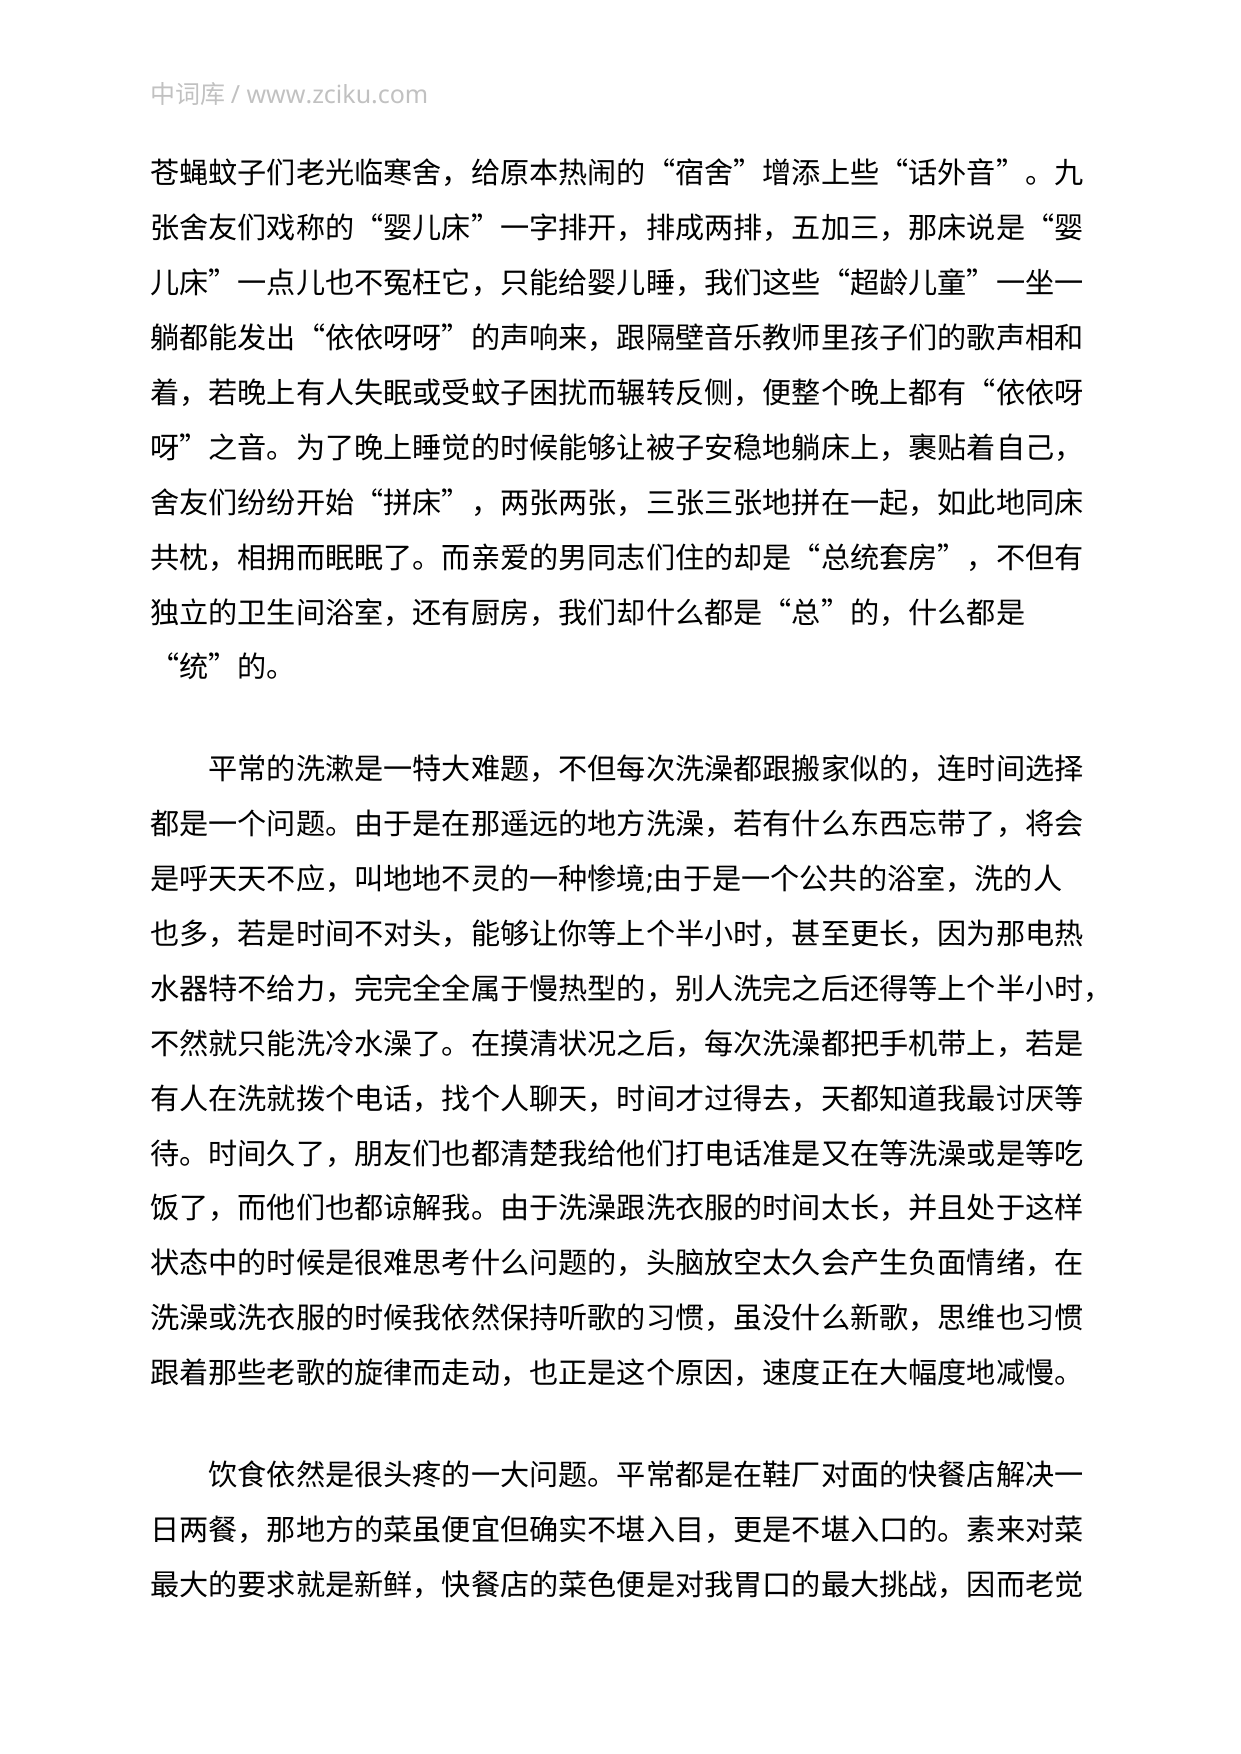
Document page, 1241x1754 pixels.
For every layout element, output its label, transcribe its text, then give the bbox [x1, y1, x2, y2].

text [150, 1452, 1090, 1604]
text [150, 150, 1090, 686]
text 平常的洗漱是一特大难题，不但每次洗澡都跟搬家似的，连时间选择都是一个问题。由于是在那遥远的地方洗澡，若有什么东西忘带了，将会是呼天天不应，叫地地不灵的一种惨境;由于是一个公共的浴室，洗的人也多，若是时间不对头，能够让你等上个半小时，甚至更长，因为那电热水器特不给力，完完全全属于慢热型的，别人洗完之后还得等上个半小时，不然就只能洗冷水澡了。在摸清状况之后，每次洗澡都把手机带上，若是有人在洗就拨个电话，找个人聊天，时间才过得去，天都知道我最讨厌等待。时间久了，朋友们也都清楚我给他们打电话准是又在等洗澡或是等吃饭了，而他们也都谅解我。由于洗澡跟洗衣服的时间太长，并且处于这样状态中的时候是很难思考什么问题的，头脑放空太久会产生负面情绪，在洗澡或洗衣服的时候我依然保持听歌的习惯，虽没什么新歌，思维也习惯跟着那些老歌的旋律而走动，也正是这个原因，速度正在大幅度地减慢。 [150, 746, 1090, 1392]
